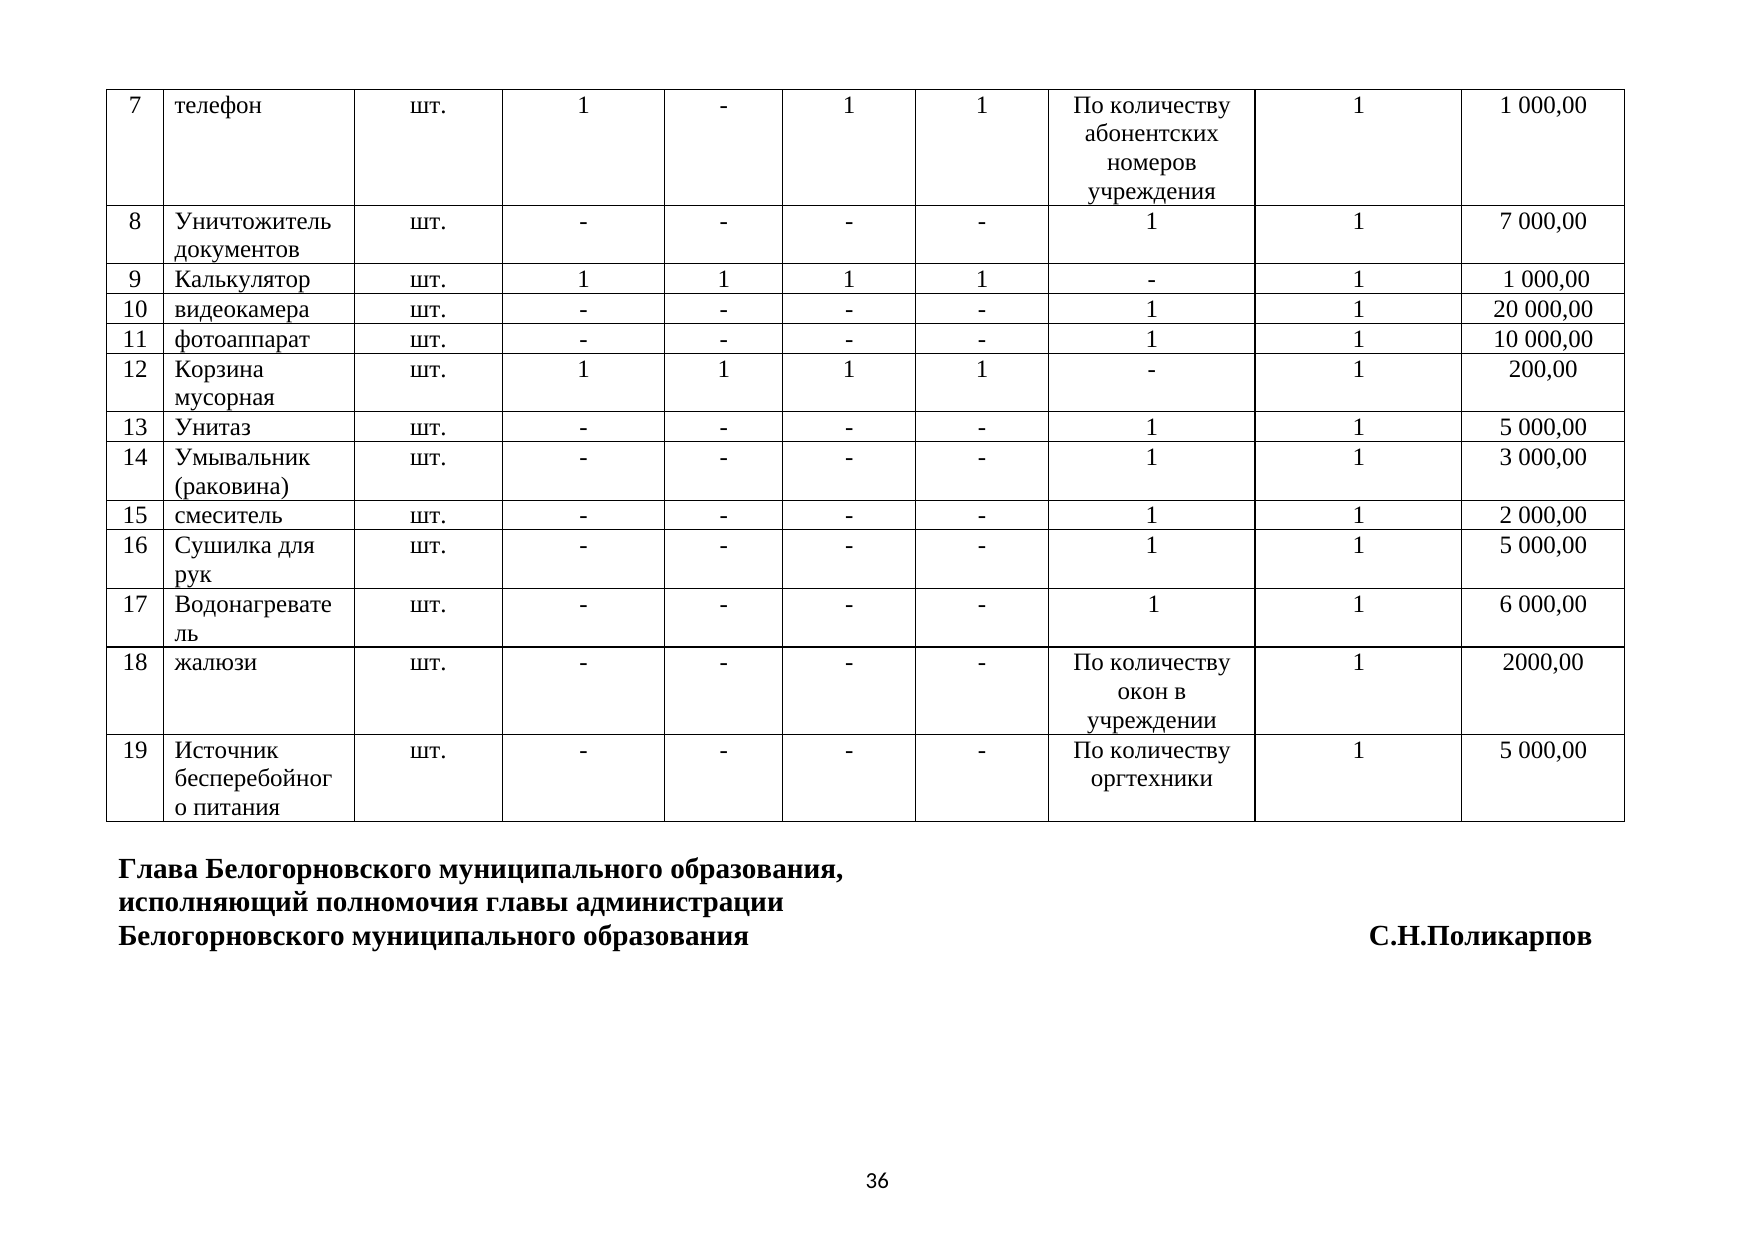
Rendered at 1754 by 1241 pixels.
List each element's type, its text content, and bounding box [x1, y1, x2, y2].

table_cell - [916, 735, 1048, 821]
table_cell шт. [355, 294, 502, 323]
table_cell 1 [1049, 530, 1254, 588]
table_cell 14 [107, 442, 163, 499]
table_cell 1 000,00 [1462, 264, 1624, 293]
table_cell 17 [107, 589, 163, 646]
table_cell - [1049, 354, 1254, 411]
table_cell - [783, 589, 915, 646]
table_cell 1 [916, 264, 1048, 293]
table_cell - [916, 589, 1048, 646]
table_cell 1 [916, 354, 1048, 411]
table_cell телефон [164, 90, 354, 205]
table_cell 1 [783, 264, 915, 293]
table_cell 1 [1256, 735, 1461, 821]
table_cell 1 [665, 264, 782, 293]
table_cell 1 [1256, 354, 1461, 411]
table_cell 1 [916, 90, 1048, 205]
table_cell 1 [1256, 501, 1461, 529]
table_cell шт. [355, 324, 502, 353]
table_cell шт. [355, 501, 502, 529]
table_cell - [503, 294, 664, 323]
table_cell 7 [107, 90, 163, 205]
table_cell - [916, 412, 1048, 441]
table_cell 1 [1256, 442, 1461, 499]
table_cell - [665, 530, 782, 588]
table_cell шт. [355, 354, 502, 411]
table_cell - [665, 324, 782, 353]
table_cell - [503, 735, 664, 821]
table_cell 1 [1256, 589, 1461, 646]
table_cell - [916, 530, 1048, 588]
table_cell - [503, 412, 664, 441]
table_cell - [503, 501, 664, 529]
table_cell 16 [107, 530, 163, 588]
table_cell Водонагреватель [164, 589, 354, 646]
table_cell - [783, 501, 915, 529]
table_cell 6 000,00 [1462, 589, 1624, 646]
table_cell 1 [1049, 501, 1254, 529]
table_cell 1 [1256, 530, 1461, 588]
table_cell шт. [355, 442, 502, 499]
table_cell 15 [107, 501, 163, 529]
table_cell 5 000,00 [1462, 530, 1624, 588]
table_cell 1 [783, 90, 915, 205]
table_cell шт. [355, 264, 502, 293]
table_cell 2 000,00 [1462, 501, 1624, 529]
table_cell - [783, 294, 915, 323]
table_cell Калькулятор [164, 264, 354, 293]
table_cell - [665, 90, 782, 205]
table_cell шт. [355, 648, 502, 734]
table_cell 1 [503, 90, 664, 205]
table_cell 7 000,00 [1462, 206, 1624, 263]
table_cell шт. [355, 735, 502, 821]
table_cell - [916, 294, 1048, 323]
text исполняющий полномочия главы администрации [118, 884, 1636, 918]
table_cell - [665, 412, 782, 441]
table_cell - [783, 530, 915, 588]
table_cell 12 [107, 354, 163, 411]
table_cell 1 [1049, 412, 1254, 441]
table_cell шт. [355, 530, 502, 588]
table_cell Сушилка для рук [164, 530, 354, 588]
table_cell 19 [107, 735, 163, 821]
table_cell - [665, 442, 782, 499]
table_cell - [783, 442, 915, 499]
table_cell Уничтожитель документов [164, 206, 354, 263]
table_cell 1 [783, 354, 915, 411]
table_cell Унитаз [164, 412, 354, 441]
table_cell Корзина мусорная [164, 354, 354, 411]
table_cell - [665, 206, 782, 263]
table_cell 11 [107, 324, 163, 353]
table_cell фотоаппарат [164, 324, 354, 353]
table_cell По количеству абонентских номеров учреждения [1049, 90, 1254, 205]
table_cell - [665, 294, 782, 323]
table_cell шт. [355, 412, 502, 441]
table_cell 10 000,00 [1462, 324, 1624, 353]
table_cell 1 [503, 354, 664, 411]
table_cell - [665, 735, 782, 821]
table_cell 5 000,00 [1462, 735, 1624, 821]
table_cell 3 000,00 [1462, 442, 1624, 499]
table_cell - [783, 412, 915, 441]
table_cell 1 [1049, 589, 1254, 646]
table_cell 1 [1256, 294, 1461, 323]
table_cell Источник бесперебойного питания [164, 735, 354, 821]
table_cell жалюзи [164, 648, 354, 734]
table_cell Умывальник (раковина) [164, 442, 354, 499]
table_cell - [665, 648, 782, 734]
table_cell шт. [355, 589, 502, 646]
table_cell По количеству оргтехники [1049, 735, 1254, 821]
table_cell - [916, 206, 1048, 263]
table_cell 200,00 [1462, 354, 1624, 411]
table_cell - [783, 648, 915, 734]
table_cell 1 [1256, 90, 1461, 205]
table_cell - [783, 206, 915, 263]
table_cell - [783, 735, 915, 821]
table_cell - [916, 324, 1048, 353]
table_cell 1 [1256, 324, 1461, 353]
table_cell 10 [107, 294, 163, 323]
table_cell - [503, 442, 664, 499]
text Белогорновского муниципального образования С.Н.Поликарпов [118, 918, 1636, 951]
table_cell - [1049, 264, 1254, 293]
table_cell 18 [107, 648, 163, 734]
table_cell 1 [665, 354, 782, 411]
table_cell 1 000,00 [1462, 90, 1624, 205]
table_cell 9 [107, 264, 163, 293]
table_cell - [503, 648, 664, 734]
table_cell шт. [355, 90, 502, 205]
table_cell - [783, 324, 915, 353]
table_cell 1 [503, 264, 664, 293]
table_cell - [665, 501, 782, 529]
table_cell 1 [1256, 412, 1461, 441]
table_cell видеокамера [164, 294, 354, 323]
table_cell - [665, 589, 782, 646]
table_cell 1 [1049, 324, 1254, 353]
table_cell - [503, 589, 664, 646]
table_cell 13 [107, 412, 163, 441]
table_cell - [916, 648, 1048, 734]
table_cell 1 [1049, 294, 1254, 323]
text Глава Белогорновского муниципального образования, [118, 851, 1636, 884]
table_cell смеситель [164, 501, 354, 529]
table_cell 1 [1256, 264, 1461, 293]
table_cell 1 [1049, 206, 1254, 263]
table_cell 1 [1049, 442, 1254, 499]
table_cell шт. [355, 206, 502, 263]
table_cell - [503, 206, 664, 263]
table_cell - [503, 530, 664, 588]
table_cell 20 000,00 [1462, 294, 1624, 323]
table_cell 8 [107, 206, 163, 263]
table_cell По количеству окон в учреждении [1049, 648, 1254, 734]
table_cell 1 [1256, 648, 1461, 734]
table_cell 1 [1256, 206, 1461, 263]
table_cell 5 000,00 [1462, 412, 1624, 441]
table_cell - [916, 501, 1048, 529]
table_cell - [916, 442, 1048, 499]
table_cell 2000,00 [1462, 648, 1624, 734]
table_cell - [503, 324, 664, 353]
